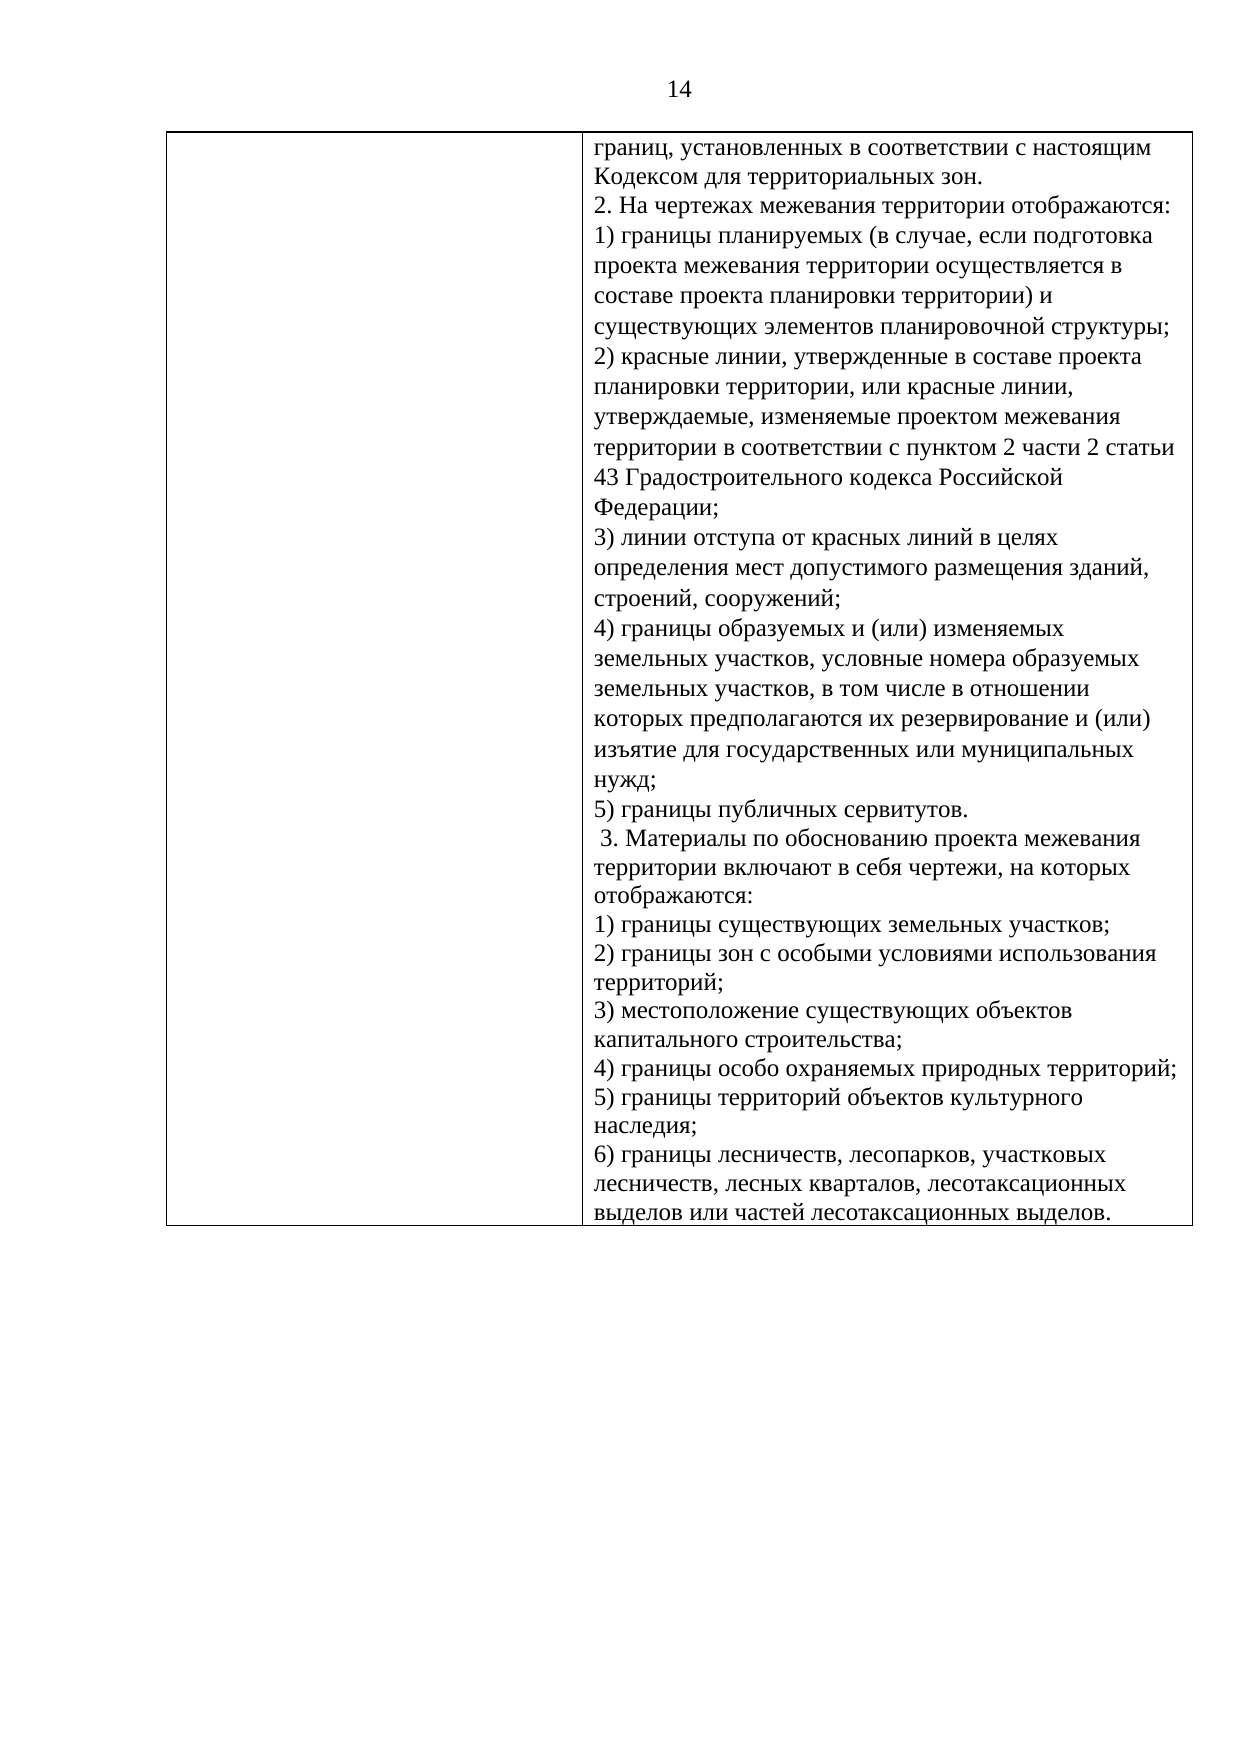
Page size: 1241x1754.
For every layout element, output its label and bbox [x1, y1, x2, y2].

table_cell [583, 133, 1192, 1225]
table_cell [167, 133, 582, 1225]
